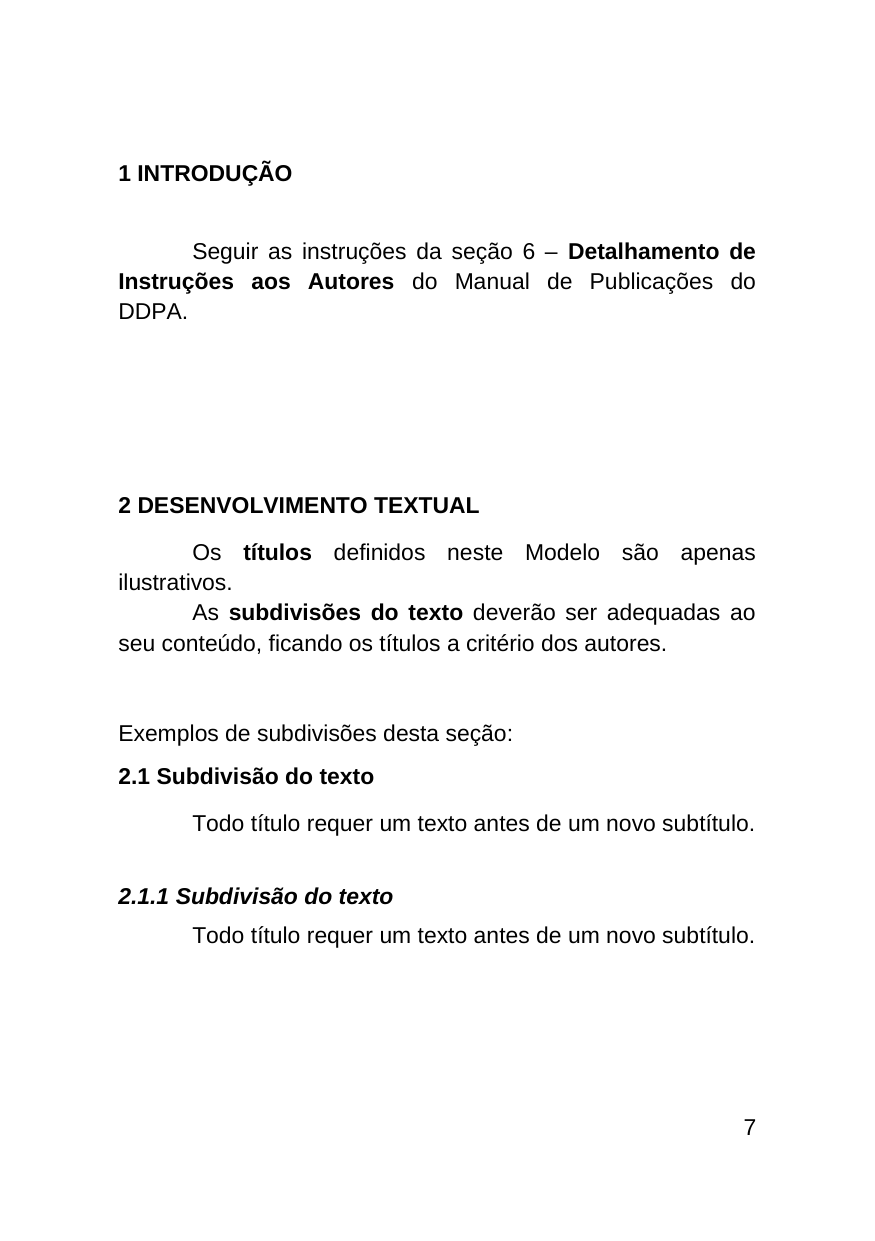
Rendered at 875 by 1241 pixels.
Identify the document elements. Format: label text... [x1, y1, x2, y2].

text Os títulos definidos neste Modelo são apenas ilustrativos. [118, 539, 756, 596]
text Seguir as instruções da seção 6 – Detalhamento de Instruções aos Autores do Manual de Publicações do DDPA. [118, 238, 756, 324]
text Todo título requer um texto antes de um novo subtítulo. [118, 810, 756, 836]
text Exemplos de subdivisões desta seção: [118, 720, 756, 747]
text Todo título requer um texto antes de um novo subtítulo. [118, 922, 756, 948]
text 2 DESENVOLVIMENTO TEXTUAL [118, 492, 756, 518]
text As subdivisões do texto deverão ser adequadas ao seu conteúdo, ficando os títulos a critério dos autores. [118, 599, 756, 656]
text 2.1 Subdivisão do texto [118, 763, 756, 789]
text 2.1.1 Subdivisão do texto [118, 883, 756, 909]
text 1 INTRODUÇÃO [118, 160, 756, 187]
